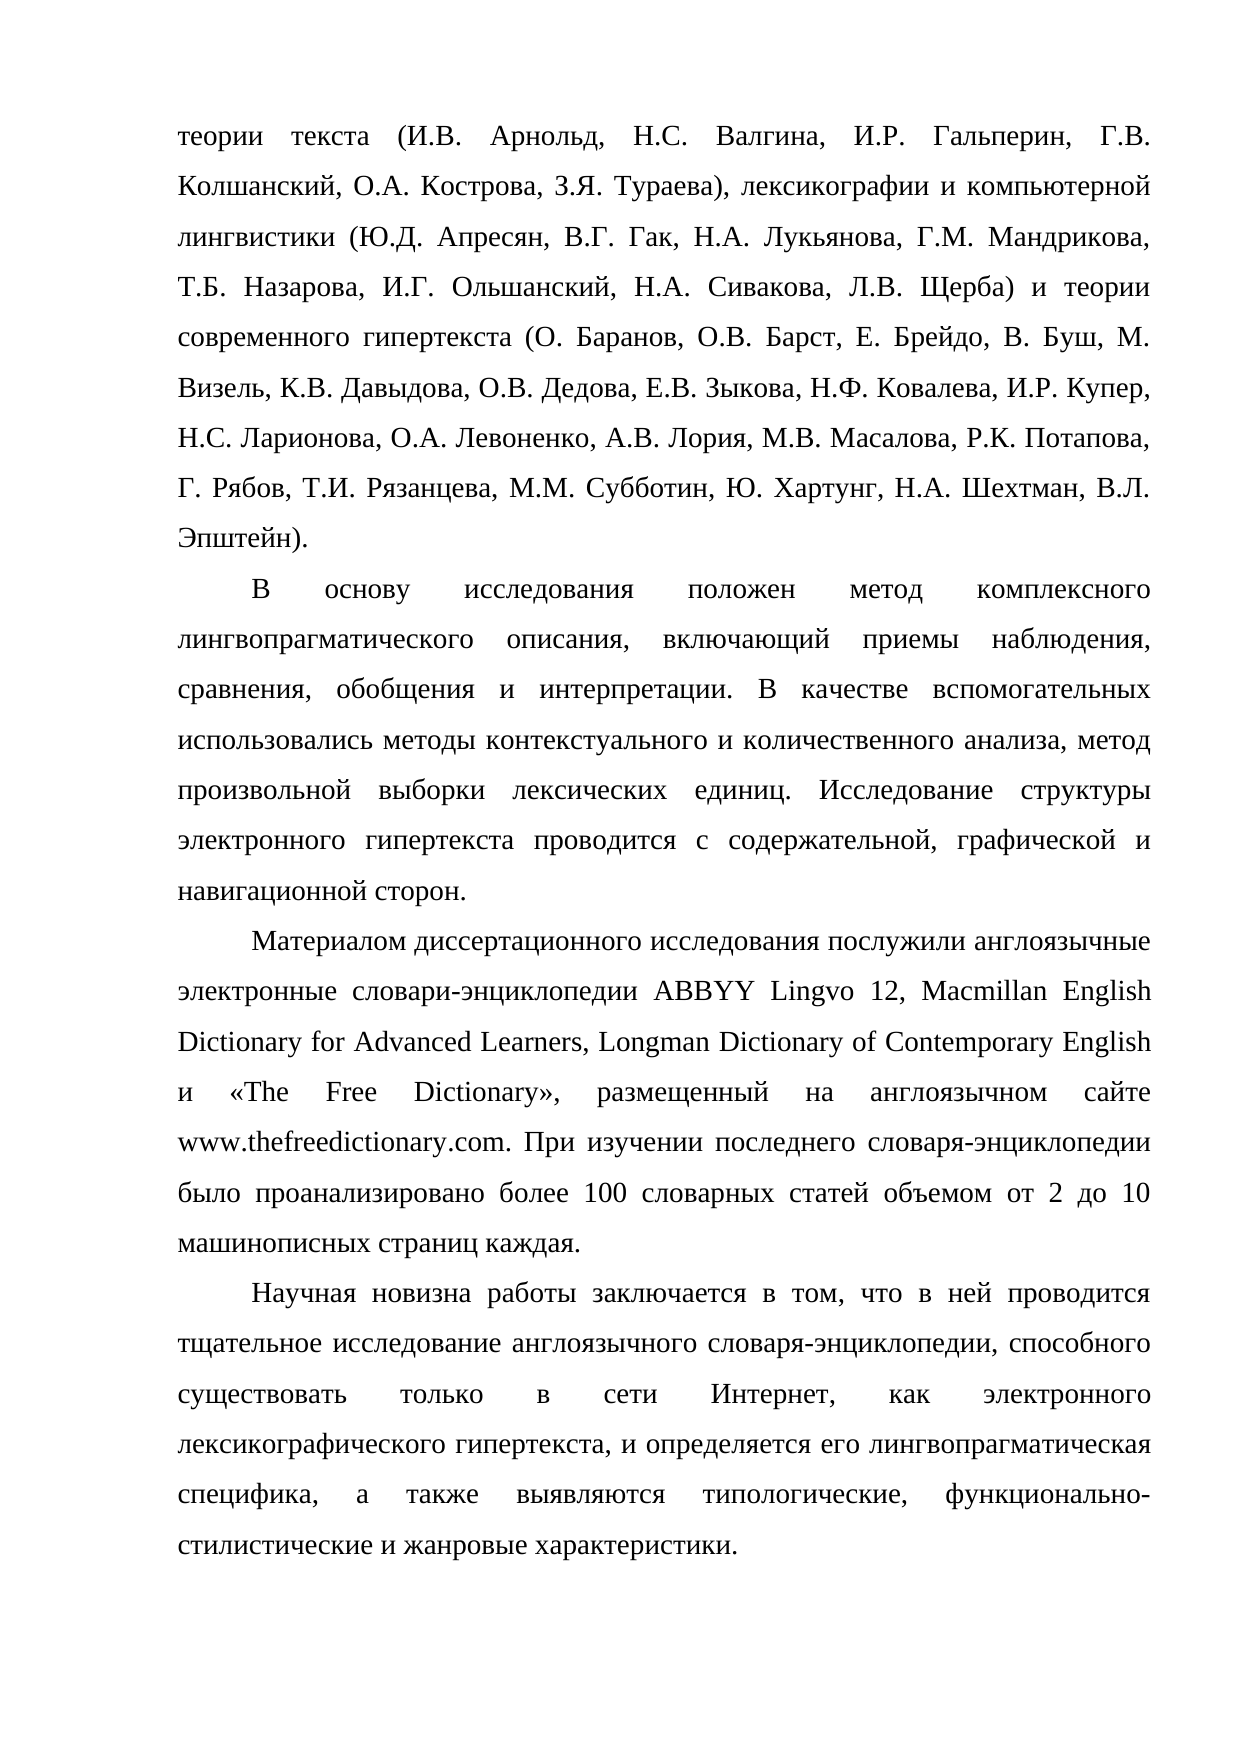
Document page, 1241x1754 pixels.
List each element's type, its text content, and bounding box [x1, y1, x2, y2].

text Научная новизна работы заключается в том, что в ней проводится тщательное исследование англоязычного словаря-энциклопедии, способного существовать только в сети Интернет, как электронного лексикографического гипертекста, и определяется его лингвопрагматическая специфика, а также выявляются типологические, функционально-стилистические и жанровые характеристики. [177, 1275, 1152, 1560]
text Материалом диссертационного исследования послужили англоязычные электронные словари-энциклопедии ABBYY Lingvo 12, Macmillan English Dictionary for Advanced Learners, Longman Dictionary of Contemporary English и «The Free Dictionary», размещенный на англоязычном сайте www.thefreedictionary.com. При изучении последнего словаря-энциклопедии было проанализировано более 100 словарных статей объемом от 2 до 10 машинописных страниц каждая. [177, 923, 1152, 1258]
text В основу исследования положен метод комплексного лингвопрагматического описания, включающий приемы наблюдения, сравнения, обобщения и интерпретации. В качестве вспомогательных использовались методы контекстуального и количественного анализа, метод произвольной выборки лексических единиц. Исследование структуры электронного гипертекста проводится с содержательной, графической и навигационной сторон. [177, 571, 1152, 906]
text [177, 118, 1152, 554]
